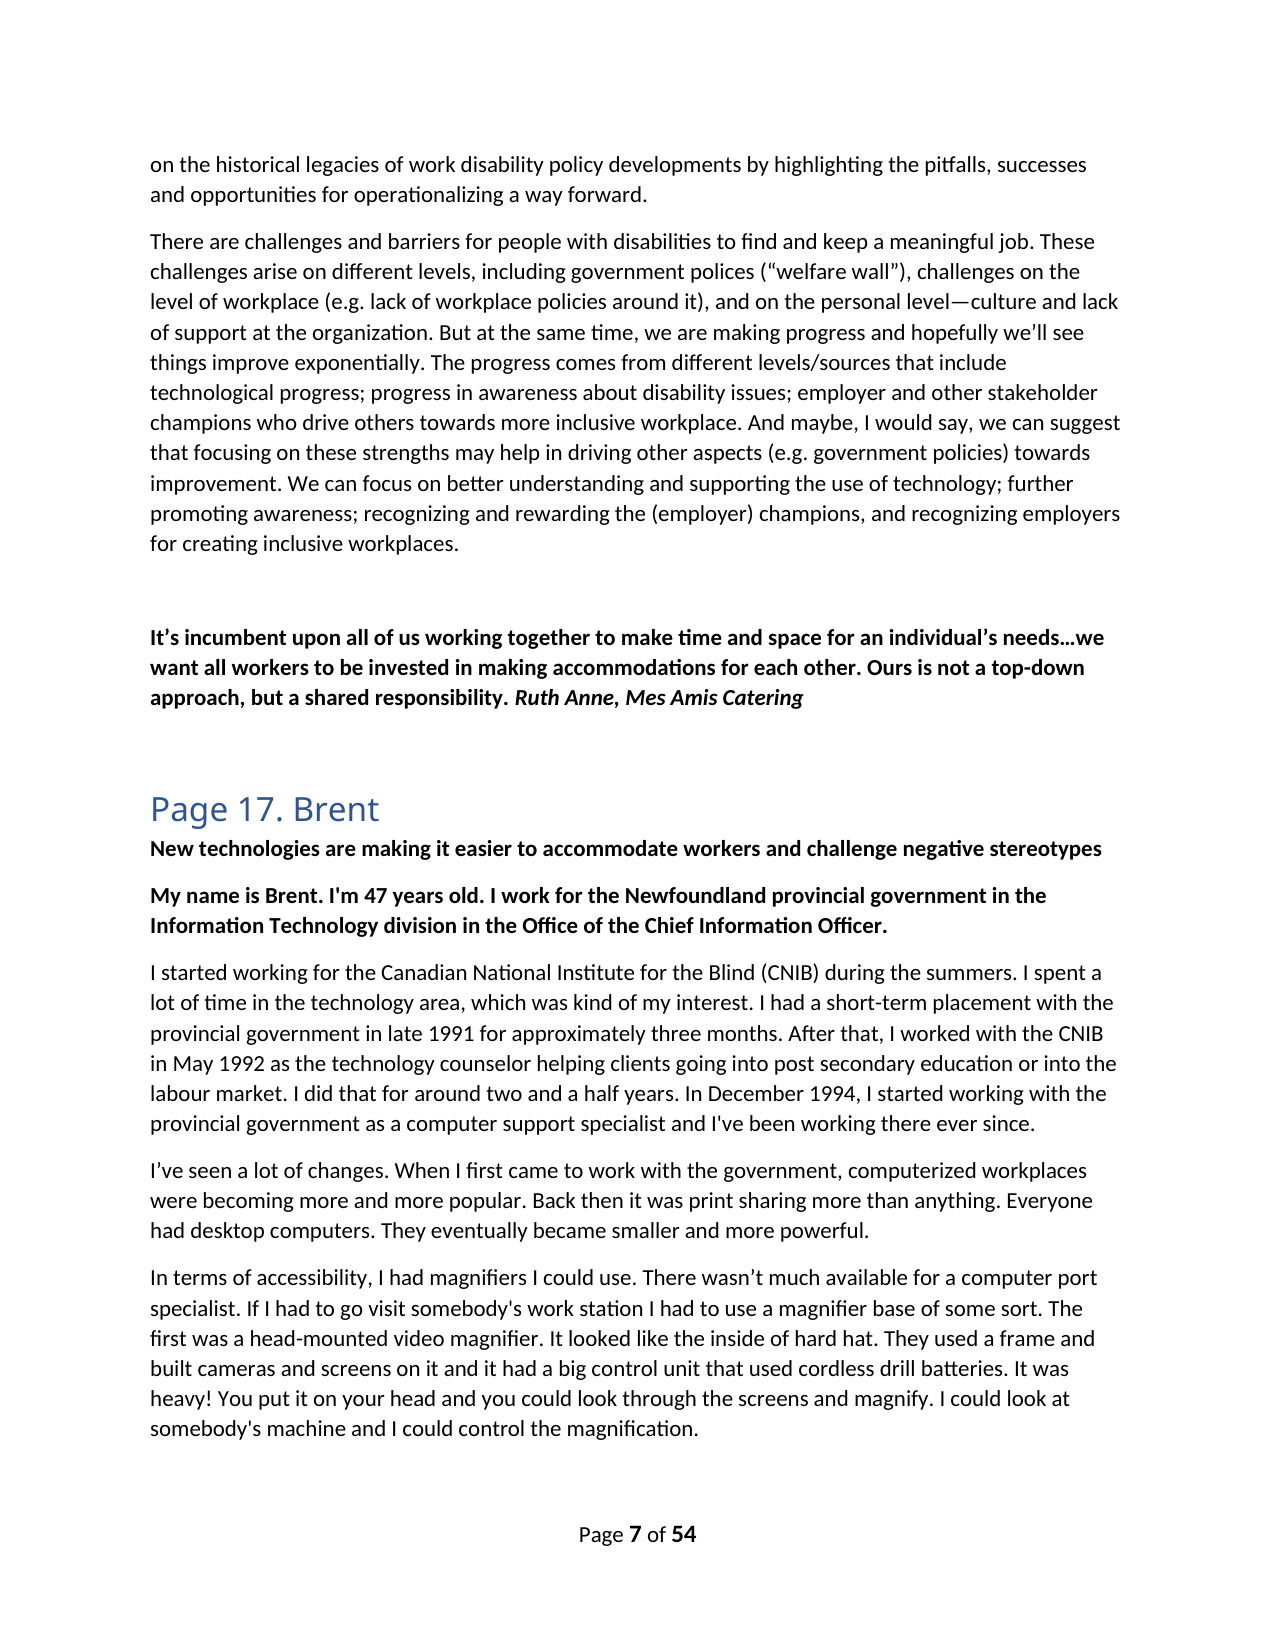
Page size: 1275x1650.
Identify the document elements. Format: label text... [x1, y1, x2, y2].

text New technologies are making it easier to accommodate workers and challenge negative stereotypes [150, 834, 1125, 862]
text I started working for the Canadian National Institute for the Blind (CNIB) during the summers. I spent a lot of time in the technology area, which was kind of my interest. I had a short-term placement with the provincial government in late 1991 for approximately three months. After that, I worked with the CNIB in May 1992 as the technology counselor helping clients going into post secondary education or into the labour market. I did that for around two and a half years. In December 1994, I started working with the provincial government as a computer support specialist and I've been working there ever since. [150, 958, 1125, 1137]
text There are challenges and barriers for people with disabilities to find and keep a meaningful job. These challenges arise on different levels, including government polices (“welfare wall”), challenges on the level of workplace (e.g. lack of workplace policies around it), and on the personal level—culture and lack of support at the organization. But at the same time, we are making progress and hopefully we’ll see things improve exponentially. The progress comes from different levels/sources that include technological progress; progress in awareness about disability issues; employer and other stakeholder champions who drive others towards more inclusive workplace. And maybe, I would say, we can suggest that focusing on these strengths may help in driving other aspects (e.g. government policies) towards improvement. We can focus on better understanding and supporting the use of technology; further promoting awareness; recognizing and rewarding the (employer) champions, and recognizing employers for creating inclusive workplaces. [150, 227, 1125, 557]
subtitle Page 17. Brent [150, 785, 1125, 831]
text In terms of accessibility, I had magnifiers I could use. There wasn’t much available for a computer port specialist. If I had to go visit somebody's work station I had to use a magnifier base of some sort. The first was a head-mounted video magnifier. It looked like the inside of hard hat. They used a frame and built cameras and screens on it and it had a big control unit that used cordless drill batteries. It was heavy! You put it on your head and you could look through the screens and magnify. I could look at somebody's machine and I could control the magnification. [150, 1263, 1125, 1443]
text I’ve seen a lot of changes. When I first came to work with the government, computerized workplaces were becoming more and more popular. Back then it was print sharing more than anything. Everyone had desktop computers. They eventually became smaller and more powerful. [150, 1156, 1125, 1245]
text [150, 150, 1125, 208]
text It’s incumbent upon all of us working together to make time and space for an individual’s needs…we want all workers to be invested in making accommodations for each other. Ours is not a top-down approach, but a shared responsibility. Ruth Anne, Mes Amis Catering [150, 623, 1125, 711]
text My name is Brent. I'm 47 years old. I work for the Newfoundland provincial government in the Information Technology division in the Office of the Chief Information Officer. [150, 881, 1125, 939]
